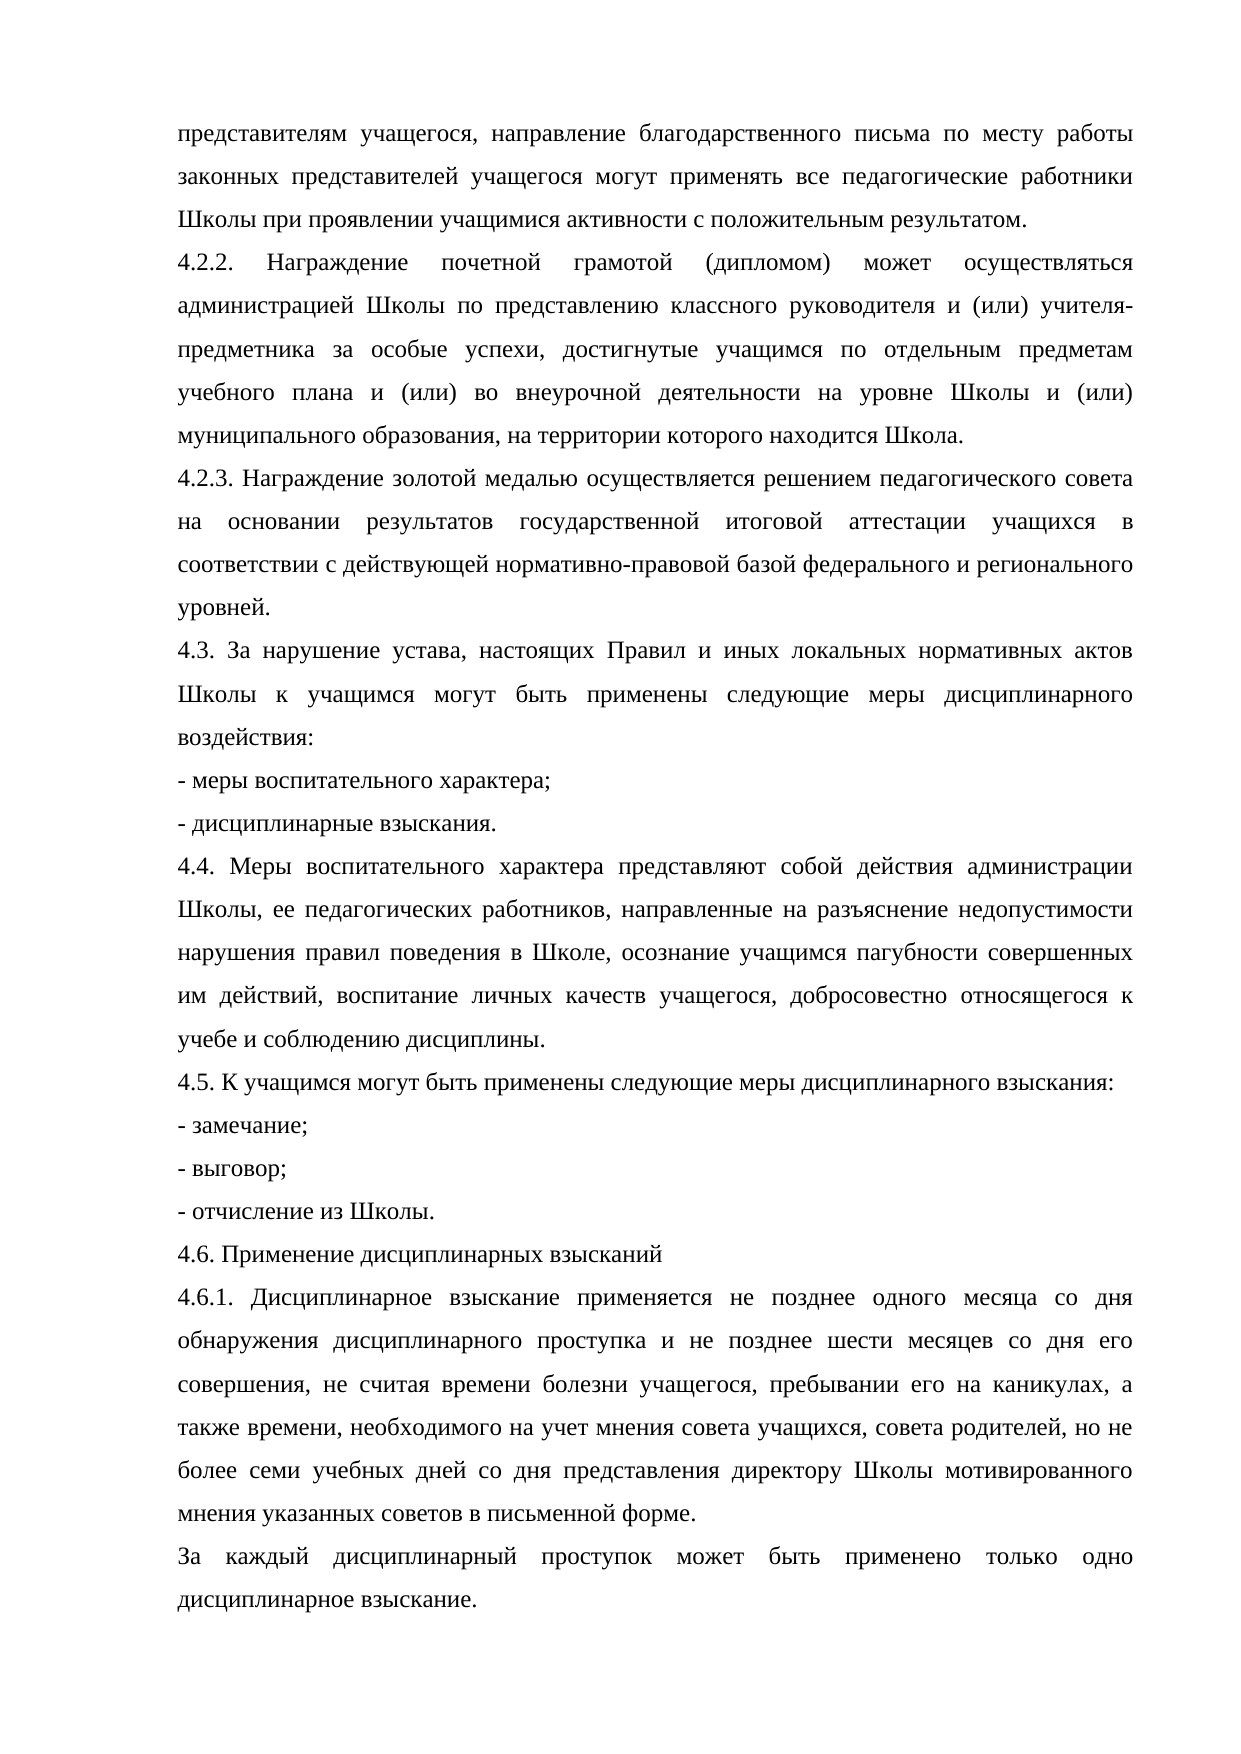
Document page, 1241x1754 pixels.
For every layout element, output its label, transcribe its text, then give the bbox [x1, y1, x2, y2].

text - замечание; [177, 1110, 1134, 1139]
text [177, 118, 1134, 233]
text - выговор; [177, 1153, 1134, 1182]
text 4.3. За нарушение устава, настоящих Правил и иных локальных нормативных актов Школы к учащимся могут быть применены следующие меры дисциплинарного воздействия: [177, 636, 1134, 751]
text За каждый дисциплинарный проступок может быть применено только одно дисциплинарное взыскание. [177, 1541, 1134, 1613]
text 4.6. Применение дисциплинарных взысканий [177, 1239, 1134, 1268]
text 4.4. Меры воспитательного характера представляют собой действия администрации Школы, ее педагогических работников, направленные на разъяснение недопустимости нарушения правил поведения в Школе, осознание учащимся пагубности совершенных им действий, воспитание личных качеств учащегося, добросовестно относящегося к учебе и соблюдению дисциплины. [177, 851, 1134, 1052]
text 4.5. К учащимся могут быть применены следующие меры дисциплинарного взыскания: [177, 1067, 1134, 1096]
text 4.6.1. Дисциплинарное взыскание применяется не позднее одного месяца со дня обнаружения дисциплинарного проступка и не позднее шести месяцев со дня его совершения, не считая времени болезни учащегося, пребывании его на каникулах, а также времени, необходимого на учет мнения совета учащихся, совета родителей, но не более семи учебных дней со дня представления директору Школы мотивированного мнения указанных советов в письменной форме. [177, 1282, 1134, 1527]
text 4.2.3. Награждение золотой медалью осуществляется решением педагогического совета на основании результатов государственной итоговой аттестации учащихся в соответствии с действующей нормативно-правовой базой федерального и регионального уровней. [177, 463, 1134, 621]
text - меры воспитательного характера; [177, 765, 1134, 794]
text - дисциплинарные взыскания. [177, 808, 1134, 837]
text 4.2.2. Награждение почетной грамотой (дипломом) может осуществляться администрацией Школы по представлению классного руководителя и (или) учителя-предметника за особые успехи, достигнутые учащимся по отдельным предметам учебного плана и (или) во внеурочной деятельности на уровне Школы и (или) муниципального образования, на территории которого находится Школа. [177, 247, 1134, 449]
text - отчисление из Школы. [177, 1196, 1134, 1225]
